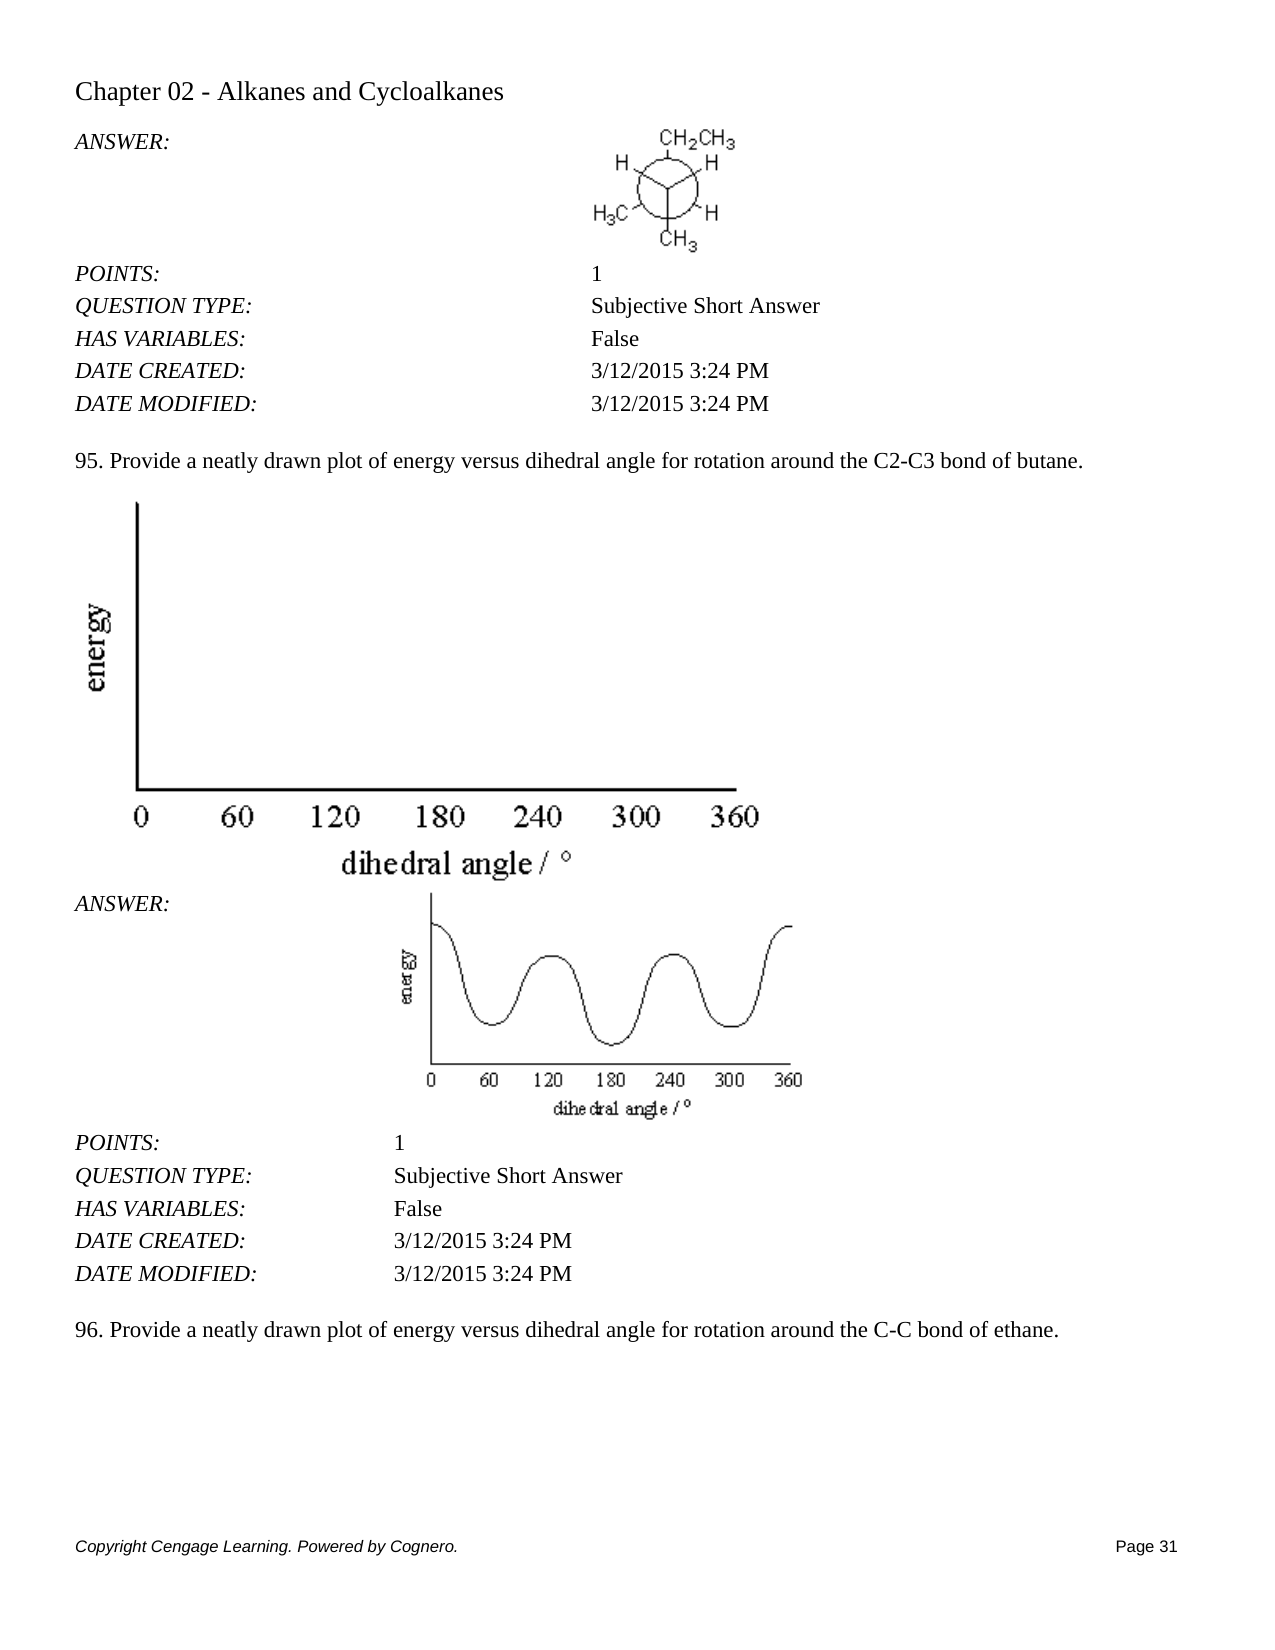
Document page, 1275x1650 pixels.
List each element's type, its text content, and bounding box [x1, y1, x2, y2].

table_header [75, 1316, 1200, 1369]
picture [590, 128, 738, 254]
table_header 95. Provide a neatly drawn plot of energy versus dihedral angle for rotation around the C2-C3 bond of butane. [75, 447, 1200, 1289]
picture [393, 890, 885, 1123]
picture [75, 499, 765, 887]
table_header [75, 125, 1200, 420]
